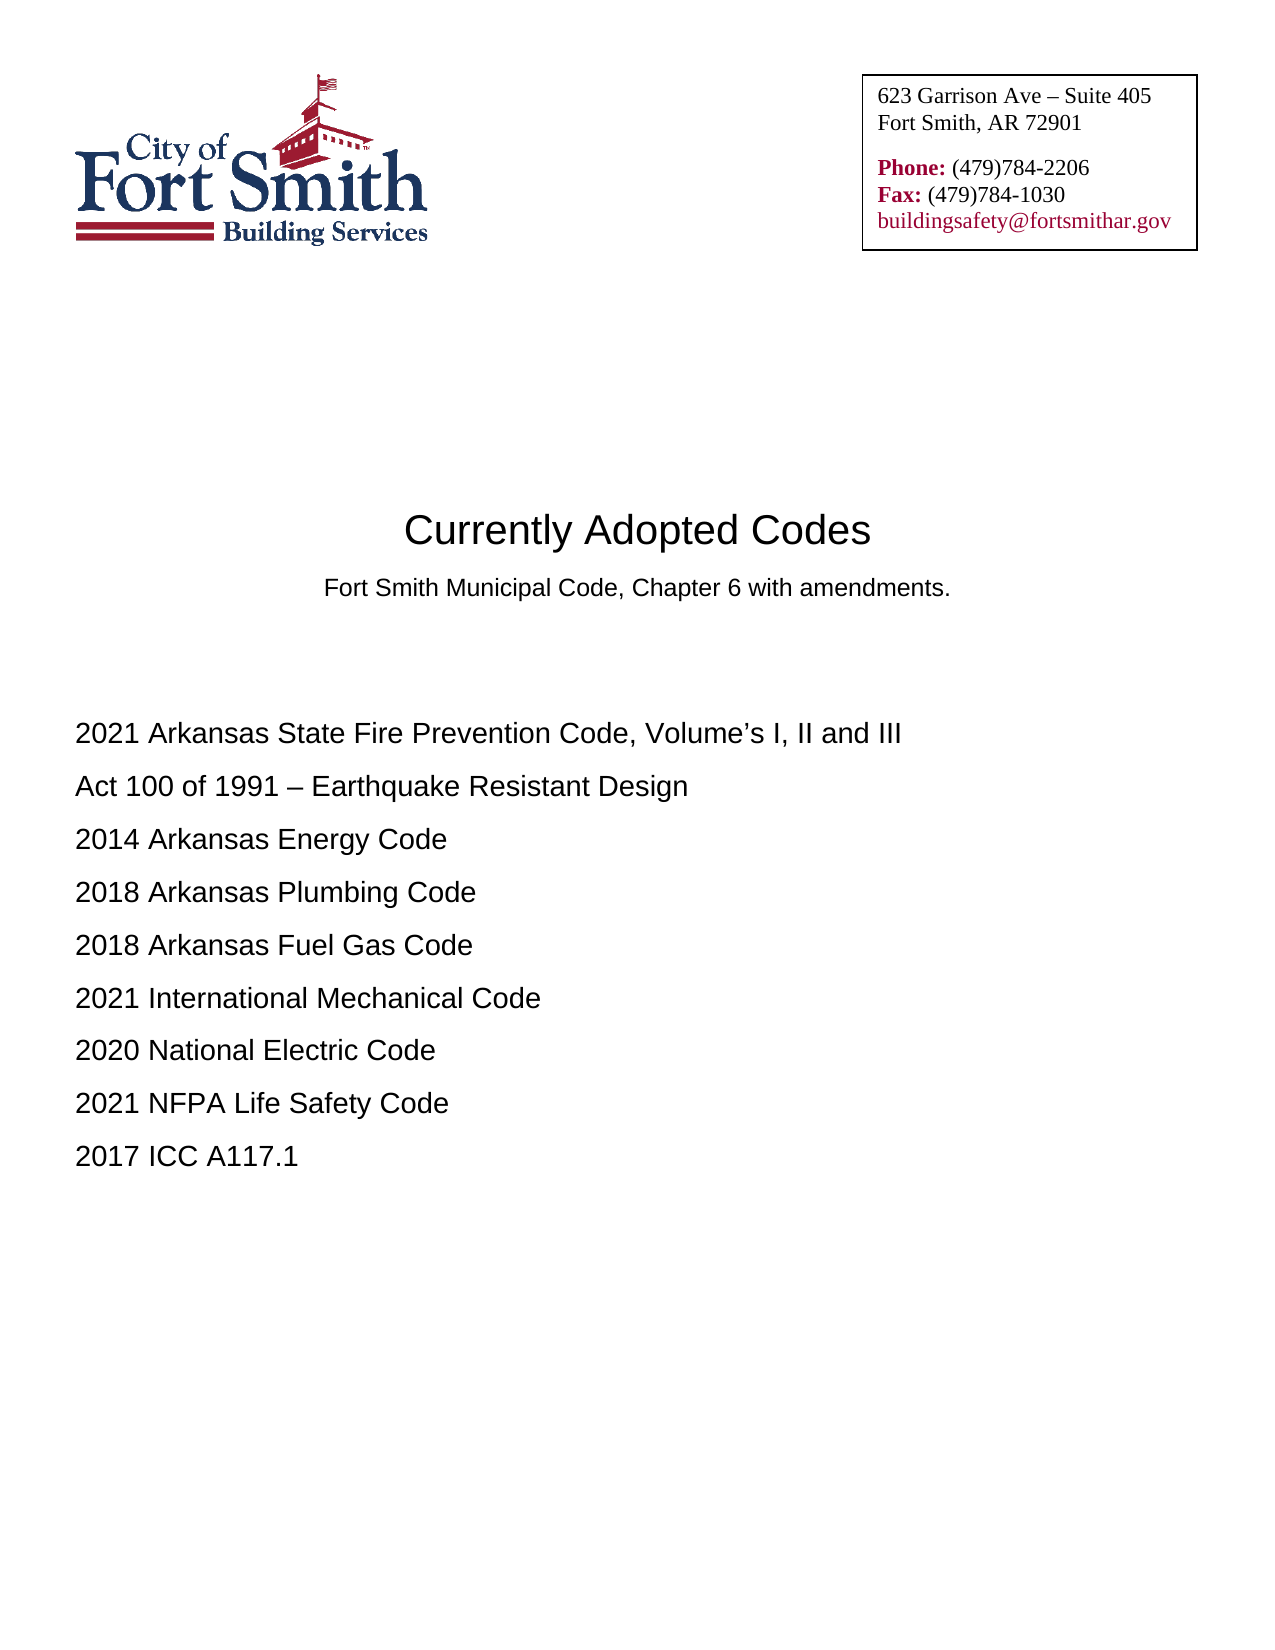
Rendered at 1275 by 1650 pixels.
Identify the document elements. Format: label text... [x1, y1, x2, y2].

text Currently Adopted Codes [75, 505, 1200, 553]
picture [75, 74, 428, 247]
text 2018 Arkansas Plumbing Code [75, 875, 1200, 908]
text 2021 International Mechanical Code [75, 981, 1200, 1014]
text 2014 Arkansas Energy Code [75, 822, 1200, 856]
text 2021 Arkansas State Fire Prevention Code, Volume’s I, II and III [75, 717, 1200, 750]
text 2017 ICC A117.1 [75, 1139, 1200, 1173]
text 2020 National Electric Code [75, 1033, 1200, 1067]
text Act 100 of 1991 – Earthquake Resistant Design [75, 769, 1200, 803]
text 2021 NFPA Life Safety Code [75, 1086, 1200, 1120]
text 2018 Arkansas Fuel Gas Code [75, 928, 1200, 961]
text Fort Smith Municipal Code, Chapter 6 with amendments. [75, 573, 1200, 602]
